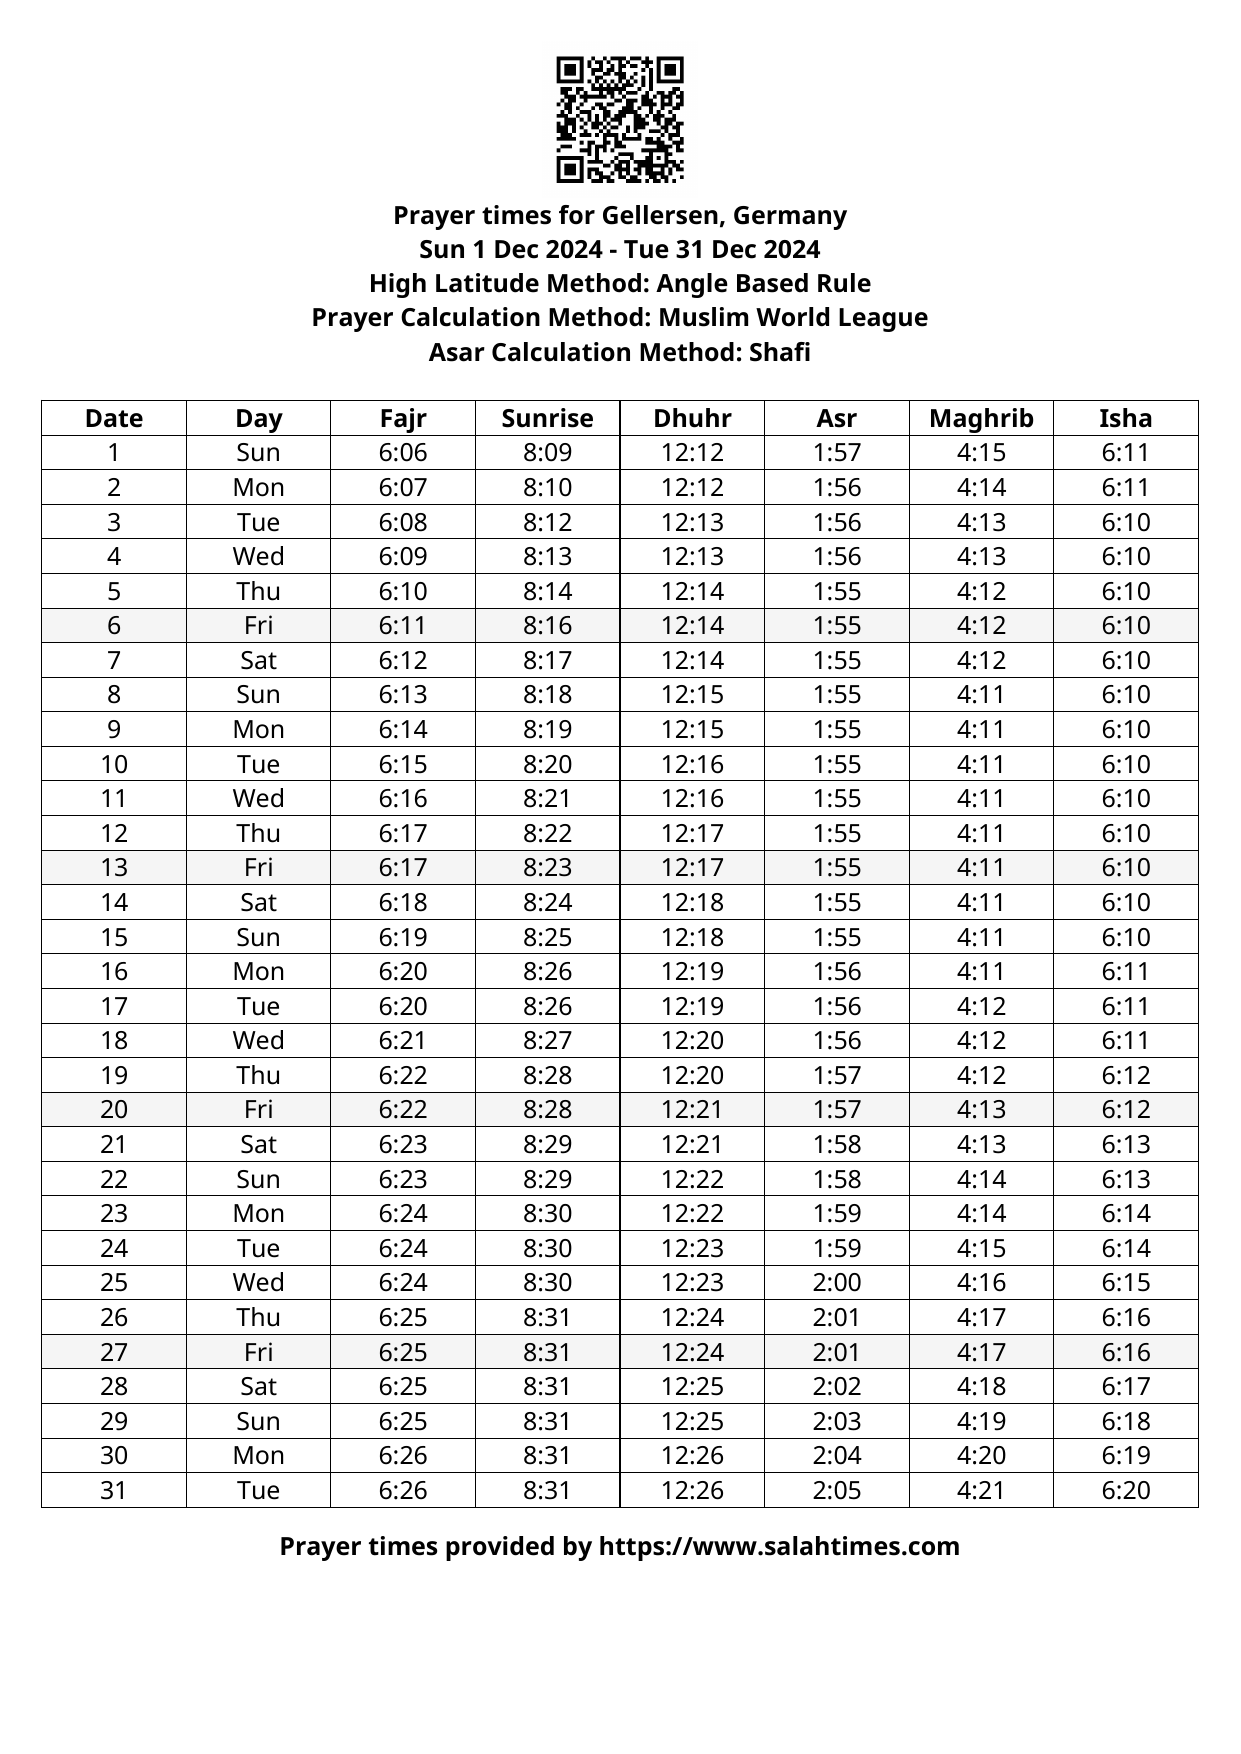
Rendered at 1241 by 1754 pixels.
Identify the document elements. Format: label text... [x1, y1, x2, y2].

table_cell 2:04 [765, 1439, 909, 1472]
table_cell 22 [42, 1162, 186, 1195]
table_cell 8:31 [476, 1404, 619, 1437]
table_cell 4:11 [910, 954, 1053, 988]
table_cell 1:55 [765, 747, 909, 780]
table_cell Wed [187, 781, 330, 815]
table_cell 6:22 [331, 1093, 475, 1126]
table_cell 12:14 [621, 643, 764, 677]
table_cell 4:11 [910, 747, 1053, 780]
table_cell 26 [42, 1300, 186, 1334]
table_cell 4:19 [910, 1404, 1053, 1437]
table_cell 6:10 [1054, 885, 1198, 919]
table_cell 13 [42, 851, 186, 884]
table_cell 8:29 [476, 1162, 619, 1195]
table_cell 2:01 [765, 1300, 909, 1334]
table_cell 6:14 [331, 712, 475, 746]
table_cell 14 [42, 885, 186, 919]
table_cell 6:08 [331, 505, 475, 538]
table_cell 12:15 [621, 712, 764, 746]
table_cell 6:10 [1054, 816, 1198, 849]
table_cell 6:11 [1054, 436, 1198, 469]
table_cell 6:22 [331, 1058, 475, 1092]
table_cell 8:25 [476, 920, 619, 953]
table_cell 6:20 [331, 954, 475, 988]
table_cell 6:10 [1054, 505, 1198, 538]
table_cell 1:58 [765, 1127, 909, 1161]
table_cell 1:58 [765, 1162, 909, 1195]
table_cell 1 [42, 436, 186, 469]
table_cell 4 [42, 539, 186, 573]
table_cell 8:14 [476, 574, 619, 607]
table_cell 30 [42, 1439, 186, 1472]
table_cell 4:14 [910, 1162, 1053, 1195]
table_cell 25 [42, 1266, 186, 1299]
table_cell Tue [187, 1231, 330, 1264]
table_cell 12:12 [621, 470, 764, 504]
table_cell 6:11 [1054, 954, 1198, 988]
table_cell Wed [187, 1266, 330, 1299]
table_cell 24 [42, 1231, 186, 1264]
table_cell Mon [187, 712, 330, 746]
table_cell 6:10 [1054, 539, 1198, 573]
table_cell 6:26 [331, 1439, 475, 1472]
table_cell 1:55 [765, 574, 909, 607]
table_cell 12:15 [621, 678, 764, 711]
table_cell 1:56 [765, 989, 909, 1022]
table_cell 6:16 [1054, 1300, 1198, 1334]
table_cell 6:11 [1054, 1024, 1198, 1057]
table_cell 12:23 [621, 1231, 764, 1264]
table_cell Tue [187, 505, 330, 538]
table_cell 6:09 [331, 539, 475, 573]
table_cell 2:03 [765, 1404, 909, 1437]
table_cell 29 [42, 1404, 186, 1437]
table_cell 12:25 [621, 1369, 764, 1403]
table_cell 4:14 [910, 1196, 1053, 1230]
table_cell 2 [42, 470, 186, 504]
table_cell 6:26 [331, 1473, 475, 1507]
table_cell 27 [42, 1335, 186, 1368]
table_cell 2:01 [765, 1335, 909, 1368]
picture [542, 41, 699, 198]
table_cell 4:20 [910, 1439, 1053, 1472]
table_cell 21 [42, 1127, 186, 1161]
table_cell 1:59 [765, 1196, 909, 1230]
table_cell 6:25 [331, 1404, 475, 1437]
table_cell 6:13 [331, 678, 475, 711]
table_cell 8:28 [476, 1093, 619, 1126]
table_cell 12:14 [621, 609, 764, 642]
table_cell 6:11 [1054, 989, 1198, 1022]
table_cell 4:12 [910, 1058, 1053, 1092]
table_cell Sun [187, 1162, 330, 1195]
table_cell 1:55 [765, 712, 909, 746]
table_cell 4:11 [910, 885, 1053, 919]
table_cell 12:23 [621, 1266, 764, 1299]
table_cell 17 [42, 989, 186, 1022]
table_cell 6:20 [331, 989, 475, 1022]
table_cell 12:12 [621, 436, 764, 469]
table_cell 8:26 [476, 989, 619, 1022]
table_cell 8:12 [476, 505, 619, 538]
table_cell 6:12 [1054, 1058, 1198, 1092]
table_cell Sat [187, 1369, 330, 1403]
table_cell 12:20 [621, 1024, 764, 1057]
table_cell Thu [187, 574, 330, 607]
table_cell 8:21 [476, 781, 619, 815]
table_cell 18 [42, 1024, 186, 1057]
table_cell 6:13 [1054, 1162, 1198, 1195]
table_cell 8:27 [476, 1024, 619, 1057]
table_cell Sat [187, 1127, 330, 1161]
table_cell 1:59 [765, 1231, 909, 1264]
table_cell 8:30 [476, 1231, 619, 1264]
table_cell 6:10 [1054, 643, 1198, 677]
table_cell 4:11 [910, 678, 1053, 711]
table_cell 6:13 [1054, 1127, 1198, 1161]
table_cell Thu [187, 1300, 330, 1334]
table_cell Fri [187, 609, 330, 642]
table_cell 4:13 [910, 505, 1053, 538]
table_cell 12:13 [621, 505, 764, 538]
table_cell 8:24 [476, 885, 619, 919]
table_cell 12:18 [621, 920, 764, 953]
table_cell Wed [187, 539, 330, 573]
table_cell 6:24 [331, 1266, 475, 1299]
table_cell 1:55 [765, 609, 909, 642]
table_cell 6:10 [331, 574, 475, 607]
table_cell 11 [42, 781, 186, 815]
table_cell 6:12 [1054, 1093, 1198, 1126]
table_cell Mon [187, 1196, 330, 1230]
table_cell 6:10 [1054, 574, 1198, 607]
table_cell Sun [187, 1404, 330, 1437]
table_cell 12:17 [621, 816, 764, 849]
table_cell 15 [42, 920, 186, 953]
table_header Asr [765, 401, 909, 434]
table_cell 6:10 [1054, 678, 1198, 711]
table_cell 16 [42, 954, 186, 988]
text Prayer Calculation Method: Muslim World League [42, 300, 1198, 334]
table_cell 6:25 [331, 1300, 475, 1334]
table_cell Sat [187, 885, 330, 919]
table_cell 12:24 [621, 1300, 764, 1334]
table_header Day [187, 401, 330, 434]
table_cell 8:23 [476, 851, 619, 884]
table_cell 1:56 [765, 539, 909, 573]
table_cell 1:57 [765, 1093, 909, 1126]
table_cell 6:15 [331, 747, 475, 780]
table_cell 4:13 [910, 539, 1053, 573]
table_cell 6:16 [331, 781, 475, 815]
table_cell Fri [187, 851, 330, 884]
table_cell 8:09 [476, 436, 619, 469]
table_cell Thu [187, 816, 330, 849]
table_cell 9 [42, 712, 186, 746]
table_cell 5 [42, 574, 186, 607]
table_cell 6:10 [1054, 781, 1198, 815]
table_cell Tue [187, 1473, 330, 1507]
table_cell 6:14 [1054, 1196, 1198, 1230]
table_cell 6:17 [1054, 1369, 1198, 1403]
table_cell 4:17 [910, 1300, 1053, 1334]
table_cell 4:12 [910, 643, 1053, 677]
table_cell 4:16 [910, 1266, 1053, 1299]
table_cell 8:31 [476, 1369, 619, 1403]
table_cell 8:30 [476, 1196, 619, 1230]
table_cell 6:10 [1054, 712, 1198, 746]
table_cell 12:21 [621, 1093, 764, 1126]
table_cell 6:15 [1054, 1266, 1198, 1299]
table_cell 6:10 [1054, 747, 1198, 780]
table_cell 2:05 [765, 1473, 909, 1507]
table_cell 4:11 [910, 816, 1053, 849]
table_cell 4:12 [910, 574, 1053, 607]
table_cell 1:56 [765, 954, 909, 988]
table_cell Wed [187, 1024, 330, 1057]
table_cell 12:20 [621, 1058, 764, 1092]
table_cell 8:13 [476, 539, 619, 573]
table_cell 12:19 [621, 989, 764, 1022]
table_cell 1:55 [765, 851, 909, 884]
table_cell 6:17 [331, 851, 475, 884]
table_cell Tue [187, 989, 330, 1022]
table_cell 6:06 [331, 436, 475, 469]
table_cell 6:23 [331, 1162, 475, 1195]
table_cell 4:12 [910, 1024, 1053, 1057]
table_cell 12:24 [621, 1335, 764, 1368]
table_header Fajr [331, 401, 475, 434]
table_cell 31 [42, 1473, 186, 1507]
table_cell 4:15 [910, 1231, 1053, 1264]
table_cell 4:11 [910, 781, 1053, 815]
table_cell 6:25 [331, 1369, 475, 1403]
table_cell 12:17 [621, 851, 764, 884]
table_cell 8:22 [476, 816, 619, 849]
table_cell Mon [187, 954, 330, 988]
table_cell 4:14 [910, 470, 1053, 504]
table_cell 4:21 [910, 1473, 1053, 1507]
table_cell 12:19 [621, 954, 764, 988]
table_cell 10 [42, 747, 186, 780]
table_header Sunrise [476, 401, 619, 434]
table_cell 6:18 [1054, 1404, 1198, 1437]
table_cell 4:12 [910, 609, 1053, 642]
table_cell 8:30 [476, 1266, 619, 1299]
table_cell 6:23 [331, 1127, 475, 1161]
table_cell 6 [42, 609, 186, 642]
table_cell Mon [187, 470, 330, 504]
table_cell 6:10 [1054, 851, 1198, 884]
table_cell 1:56 [765, 470, 909, 504]
table_cell 12 [42, 816, 186, 849]
table_cell 4:13 [910, 1093, 1053, 1126]
table_cell Sun [187, 436, 330, 469]
table_cell 4:18 [910, 1369, 1053, 1403]
table_cell 1:55 [765, 885, 909, 919]
table_cell 1:56 [765, 505, 909, 538]
table_cell 8:17 [476, 643, 619, 677]
table_cell 1:57 [765, 1058, 909, 1092]
table_cell 12:26 [621, 1473, 764, 1507]
table_cell 6:24 [331, 1231, 475, 1264]
table_cell 12:22 [621, 1196, 764, 1230]
table_cell 6:20 [1054, 1473, 1198, 1507]
table_cell 6:11 [1054, 470, 1198, 504]
table_cell 8:31 [476, 1300, 619, 1334]
text Prayer times for Gellersen, Germany [42, 198, 1198, 232]
table_cell 8:29 [476, 1127, 619, 1161]
table_cell 6:12 [331, 643, 475, 677]
table_cell 8 [42, 678, 186, 711]
table_cell 6:10 [1054, 609, 1198, 642]
table_cell 8:20 [476, 747, 619, 780]
table_cell Fri [187, 1335, 330, 1368]
table_cell 12:25 [621, 1404, 764, 1437]
table_cell 8:31 [476, 1335, 619, 1368]
table_cell 1:57 [765, 436, 909, 469]
table_cell 12:14 [621, 574, 764, 607]
table_cell 7 [42, 643, 186, 677]
table_cell Tue [187, 747, 330, 780]
table_cell 4:13 [910, 1127, 1053, 1161]
table_cell 1:55 [765, 678, 909, 711]
table_cell 6:18 [331, 885, 475, 919]
table_cell 12:16 [621, 781, 764, 815]
text Prayer times provided by https://www.salahtimes.com [42, 1528, 1198, 1563]
text Asar Calculation Method: Shafi [42, 334, 1198, 368]
table_header Dhuhr [621, 401, 764, 434]
table_cell 4:11 [910, 712, 1053, 746]
table_cell 1:55 [765, 781, 909, 815]
table_header Maghrib [910, 401, 1053, 434]
table_cell 6:16 [1054, 1335, 1198, 1368]
table_cell 12:18 [621, 885, 764, 919]
table_header Date [42, 401, 186, 434]
table_cell 6:25 [331, 1335, 475, 1368]
table_cell Sat [187, 643, 330, 677]
table_cell 6:10 [1054, 920, 1198, 953]
table_cell 19 [42, 1058, 186, 1092]
text High Latitude Method: Angle Based Rule [42, 266, 1198, 300]
table_cell 12:16 [621, 747, 764, 780]
table_cell 6:07 [331, 470, 475, 504]
table_cell 8:31 [476, 1439, 619, 1472]
table_cell 8:26 [476, 954, 619, 988]
table_cell 6:11 [331, 609, 475, 642]
table_cell 6:19 [1054, 1439, 1198, 1472]
table_cell 8:31 [476, 1473, 619, 1507]
table_cell 12:22 [621, 1162, 764, 1195]
table_cell 6:14 [1054, 1231, 1198, 1264]
table_cell 6:24 [331, 1196, 475, 1230]
table_cell Fri [187, 1093, 330, 1126]
table_cell Sun [187, 920, 330, 953]
table_cell 1:55 [765, 920, 909, 953]
table_cell Thu [187, 1058, 330, 1092]
table_cell 6:21 [331, 1024, 475, 1057]
table_cell 6:19 [331, 920, 475, 953]
table_cell 28 [42, 1369, 186, 1403]
table_cell 12:21 [621, 1127, 764, 1161]
table_cell 12:13 [621, 539, 764, 573]
table_cell 8:16 [476, 609, 619, 642]
table_cell 4:17 [910, 1335, 1053, 1368]
table_cell 8:10 [476, 470, 619, 504]
table_cell 2:00 [765, 1266, 909, 1299]
table_cell 1:55 [765, 643, 909, 677]
table_cell 23 [42, 1196, 186, 1230]
table_cell 1:55 [765, 816, 909, 849]
text Sun 1 Dec 2024 - Tue 31 Dec 2024 [42, 232, 1198, 266]
table_cell 6:17 [331, 816, 475, 849]
table_cell Sun [187, 678, 330, 711]
table_cell 8:28 [476, 1058, 619, 1092]
table_cell 8:19 [476, 712, 619, 746]
table_cell 2:02 [765, 1369, 909, 1403]
table_cell Mon [187, 1439, 330, 1472]
table_cell 3 [42, 505, 186, 538]
table_cell 4:15 [910, 436, 1053, 469]
table_cell 4:11 [910, 920, 1053, 953]
table_cell 4:11 [910, 851, 1053, 884]
table_cell 12:26 [621, 1439, 764, 1472]
table_cell 1:56 [765, 1024, 909, 1057]
table_cell 4:12 [910, 989, 1053, 1022]
table_header Isha [1054, 401, 1198, 434]
table_cell 20 [42, 1093, 186, 1126]
table_cell 8:18 [476, 678, 619, 711]
